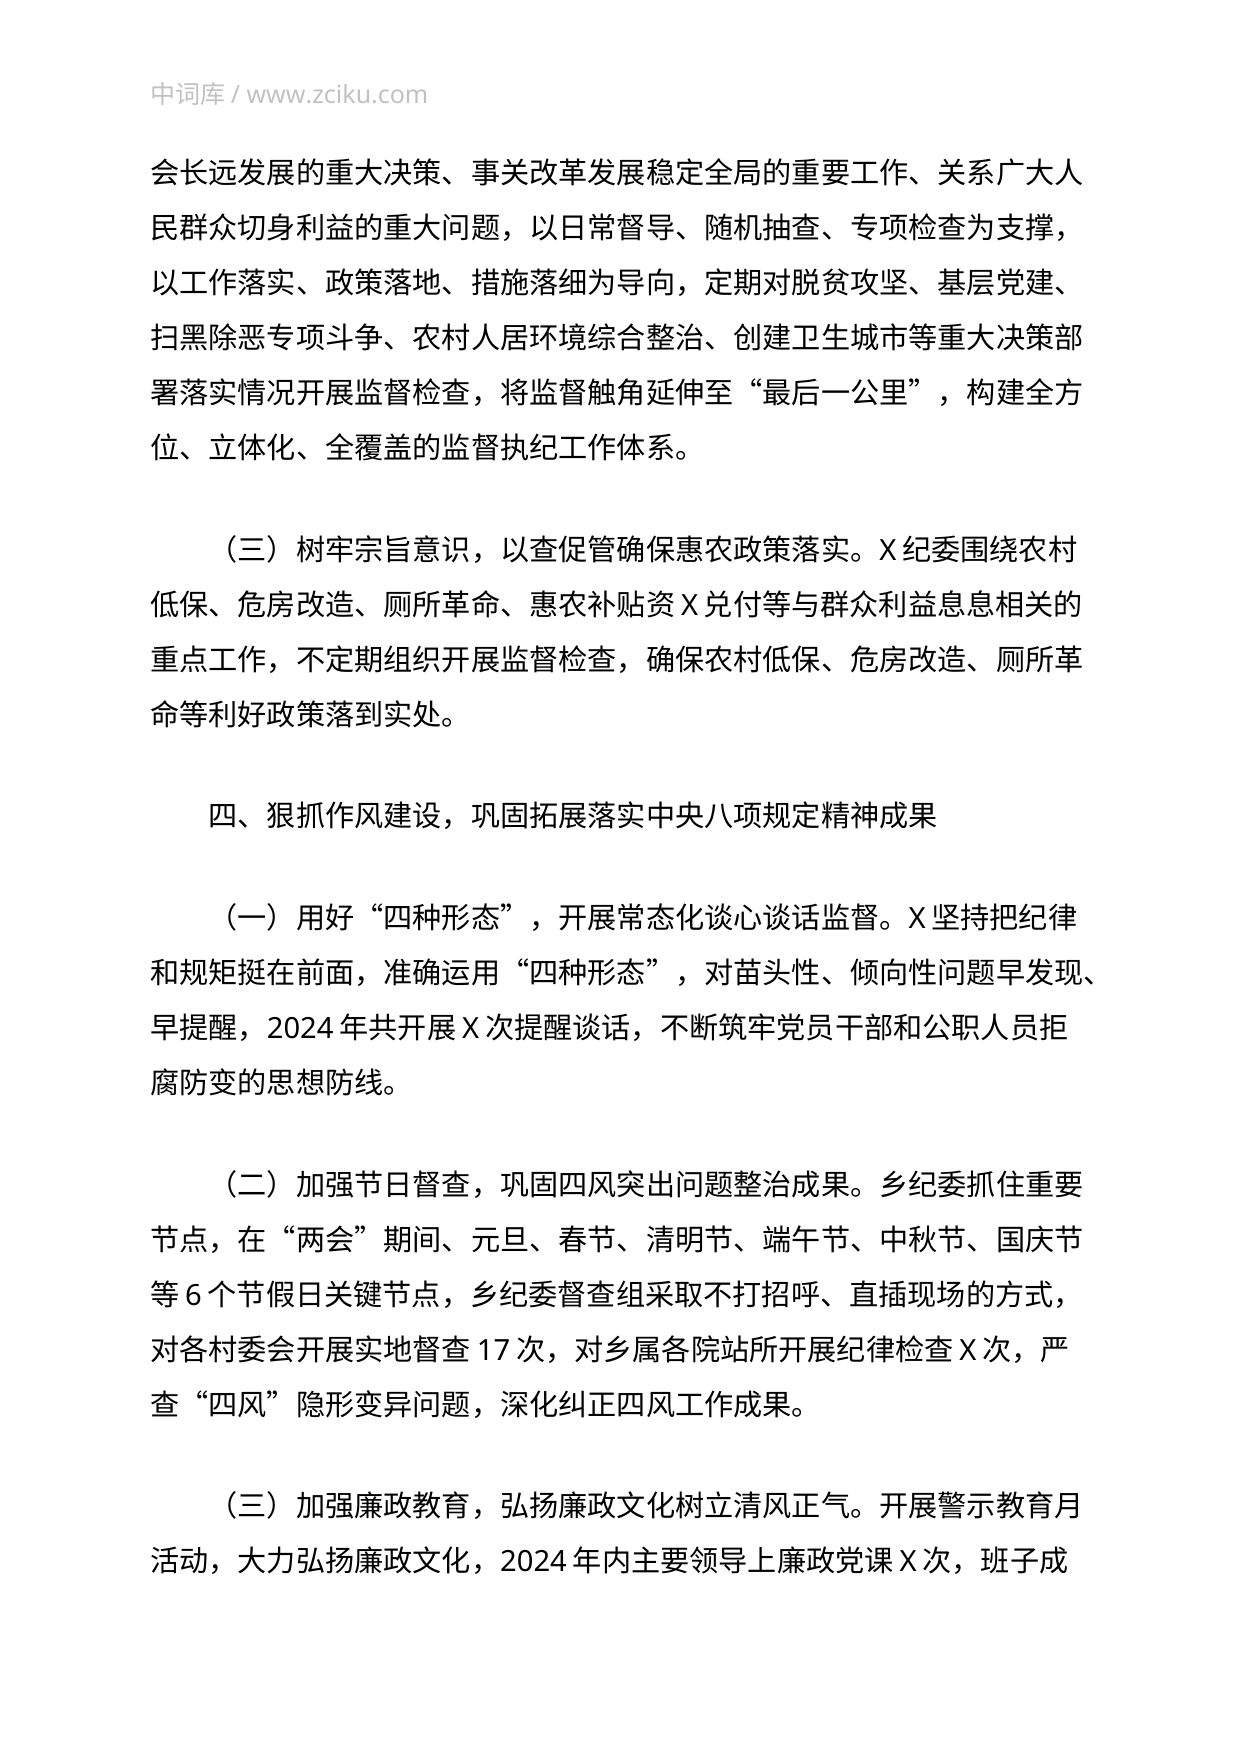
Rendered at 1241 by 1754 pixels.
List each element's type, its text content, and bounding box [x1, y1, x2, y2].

text （一）用好“四种形态”，开展常态化谈心谈话监督。X坚持把纪律和规矩挺在前面，准确运用“四种形态”，对苗头性、倾向性问题早发现、早提醒，2024年共开展X次提醒谈话，不断筑牢党员干部和公职人员拒腐防变的思想防线。 [150, 895, 1090, 1102]
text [150, 1483, 1090, 1580]
text （三）树牢宗旨意识，以查促管确保惠农政策落实。X纪委围绕农村低保、危房改造、厕所革命、惠农补贴资X兑付等与群众利益息息相关的重点工作，不定期组织开展监督检查，确保农村低保、危房改造、厕所革命等利好政策落到实处。 [150, 526, 1090, 733]
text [150, 150, 1090, 467]
text （二）加强节日督查，巩固四风突出问题整治成果。乡纪委抓住重要节点，在“两会”期间、元旦、春节、清明节、端午节、中秋节、国庆节等6个节假日关键节点，乡纪委督查组采取不打招呼、直插现场的方式，对各村委会开展实地督查17次，对乡属各院站所开展纪律检查X次，严查“四风”隐形变异问题，深化纠正四风工作成果。 [150, 1161, 1090, 1423]
text 四、狠抓作风建设，巩固拓展落实中央八项规定精神成果 [150, 793, 1090, 835]
